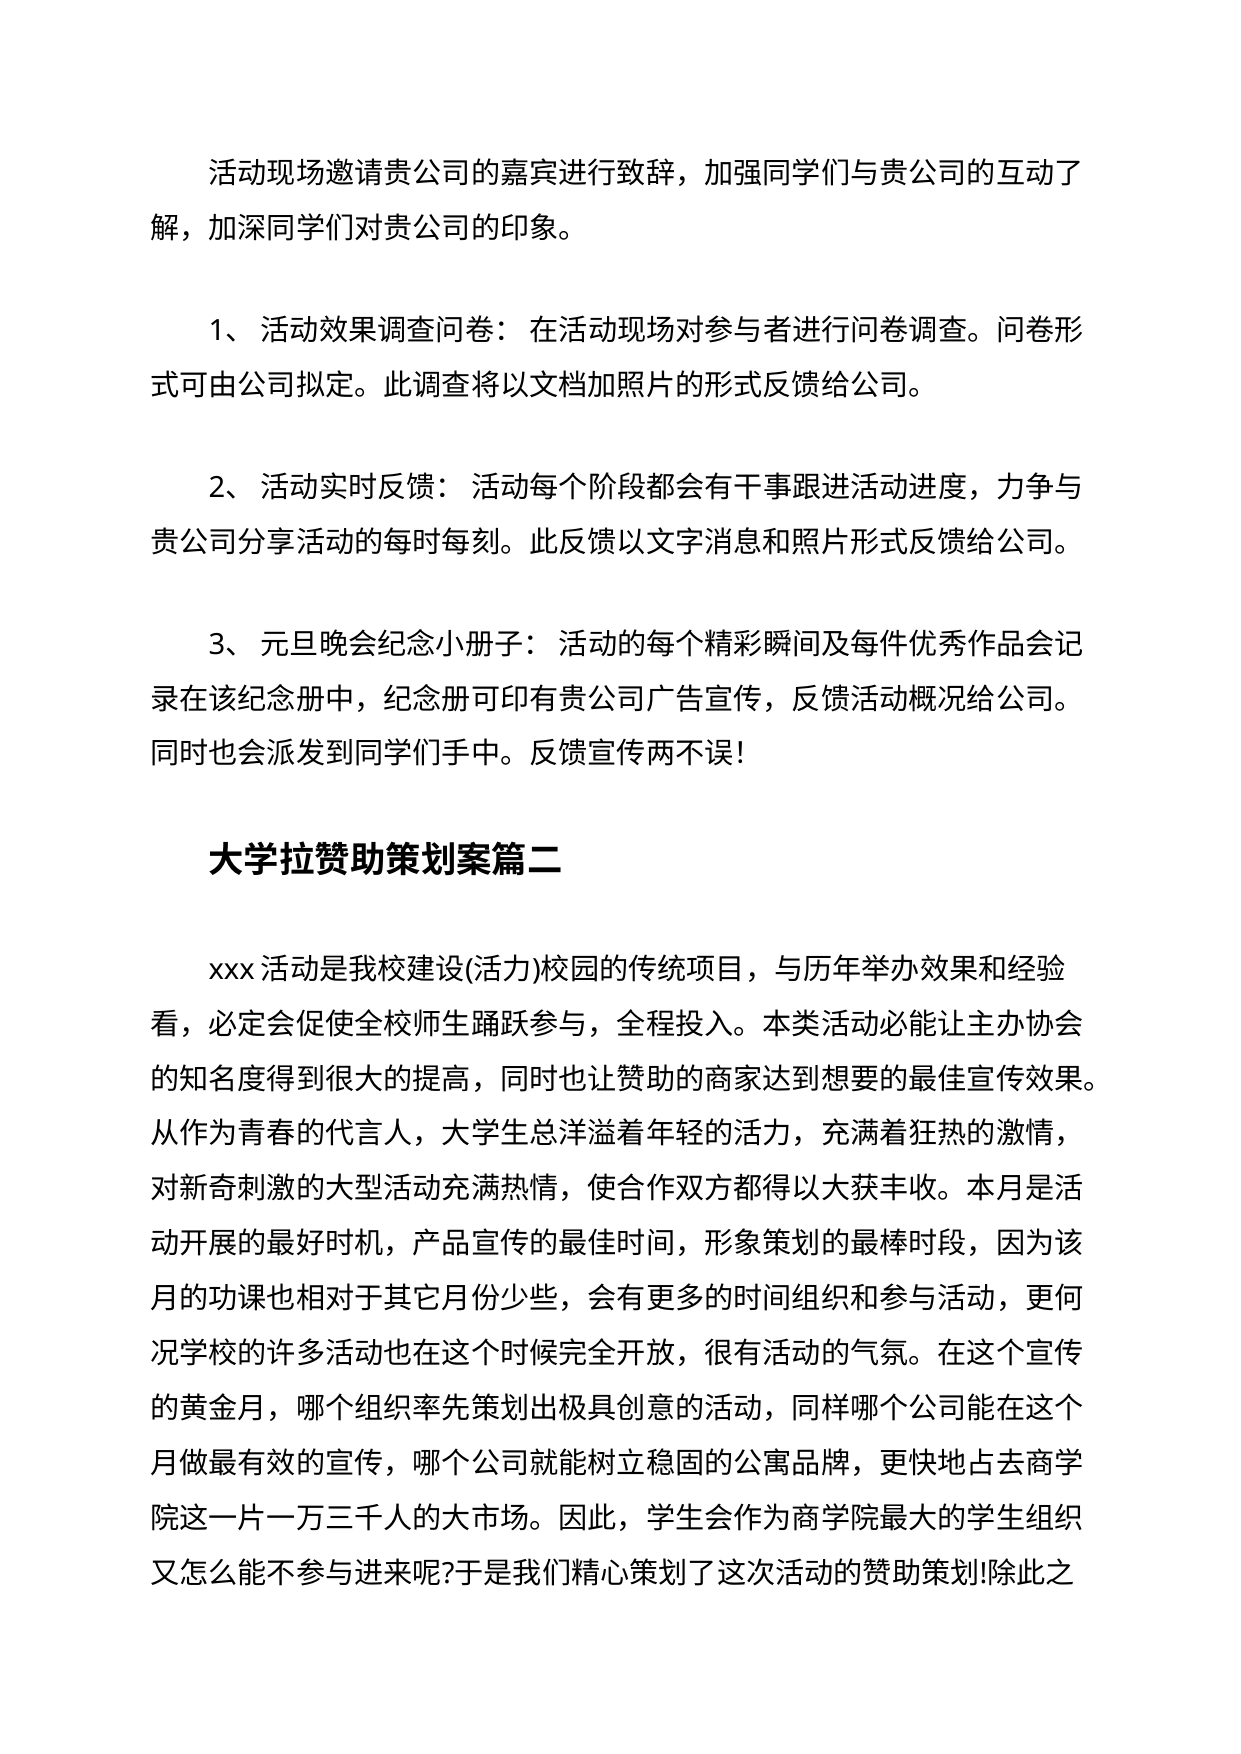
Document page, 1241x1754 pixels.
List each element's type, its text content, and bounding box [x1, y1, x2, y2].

text 3、 元旦晚会纪念小册子： 活动的每个精彩瞬间及每件优秀作品会记录在该纪念册中，纪念册可印有贵公司广告宣传，反馈活动概况给公司。同时也会派发到同学们手中。反馈宣传两不误！ [150, 620, 1090, 772]
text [150, 945, 1090, 1592]
text 2、 活动实时反馈： 活动每个阶段都会有干事跟进活动进度，力争与贵公司分享活动的每时每刻。此反馈以文字消息和照片形式反馈给公司。 [150, 463, 1090, 561]
text 活动现场邀请贵公司的嘉宾进行致辞，加强同学们与贵公司的互动了解，加深同学们对贵公司的印象。 [150, 150, 1090, 247]
text 1、 活动效果调查问卷： 在活动现场对参与者进行问卷调查。问卷形式可由公司拟定。此调查将以文档加照片的形式反馈给公司。 [150, 307, 1090, 404]
text 大学拉赞助策划案篇二 [150, 832, 1090, 883]
